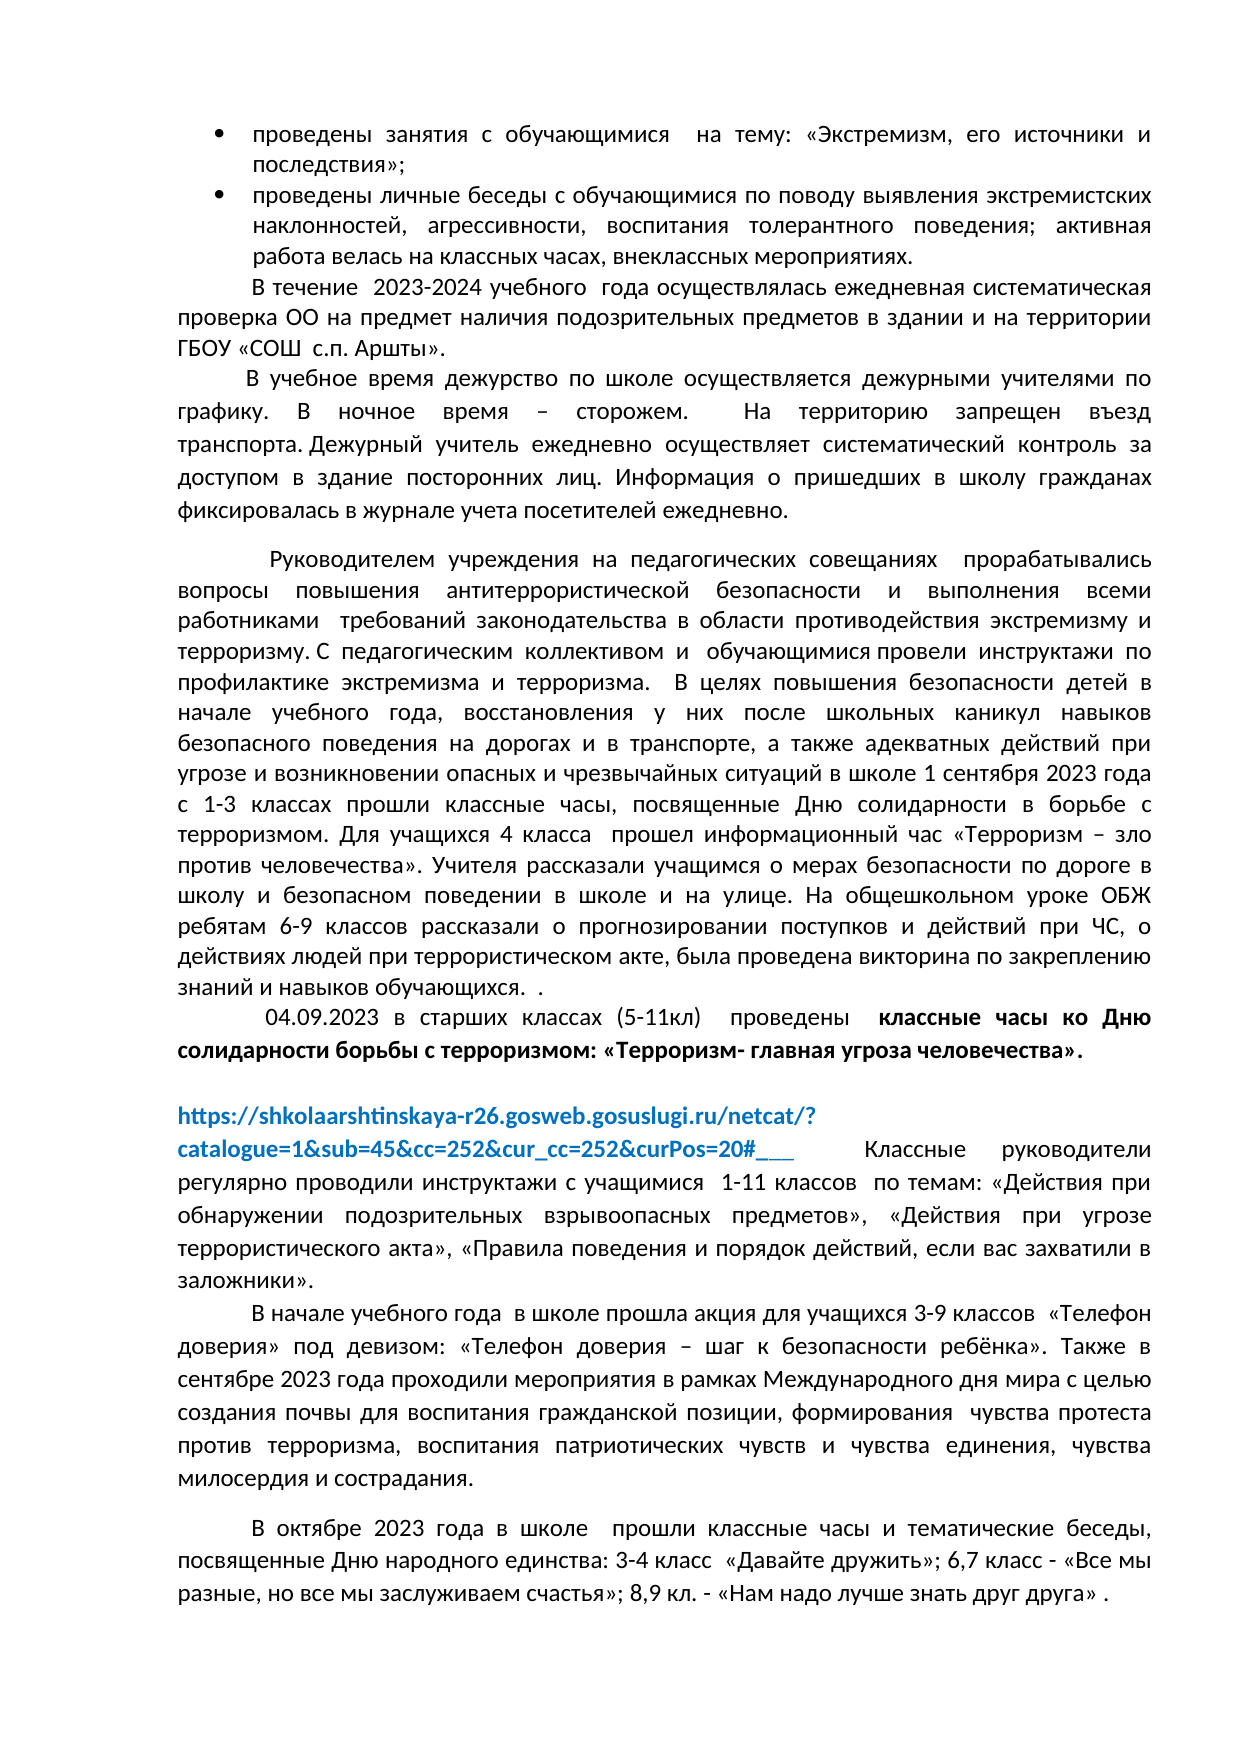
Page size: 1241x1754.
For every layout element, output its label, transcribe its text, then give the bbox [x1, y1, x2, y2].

list разработаны инструкции по действию при угрозе террористического акта для педагогического состава школы; [215, 118, 1152, 179]
text В течение 2023-2024 учебного года осуществлялась ежедневная систематическая проверка ОО на предмет наличия подозрительных предметов в здании и на территории ГБОУ «СОШ с.п. Аршты». [177, 390, 1152, 482]
text 04.09.2023 в старших классах (5-11кл) проведены классные часы ко Дню солидарности борьбы с терроризмом: «Терроризм- главная угроза человечества». https://shkolaarshtinskaya-r26.gosweb.gosuslugi.ru/netcat/?catalogue=1&sub=45&cc=252&cur_cc=252&curPos=20#___ Классные руководители регулярно проводили инструктажи с учащимися 1-11 классов по темам: «Действия при обнаружении подозрительных взрывоопасных предметов», «Действия при угрозе террористического акта», «Правила поведения и порядок действий, если вас захватили в заложники». [177, 1121, 1152, 1414]
list проведены личные беседы с обучающимися по поводу выявления экстремистских наклонностей, агрессивности, воспитания толерантного поведения; активная работа велась на классных часах, внеклассных мероприятиях. [215, 298, 1152, 390]
text В начале учебного года в школе прошла акция для учащихся 3-9 классов «Телефон доверия» под девизом: «Телефон доверия – шаг к безопасности ребёнка». Также в сентябре 2023 года проходили мероприятия в рамках Международного дня мира с целью создания почвы для воспитания гражданской позиции, формирования чувства протеста против терроризма, воспитания патриотических чувств и чувства единения, чувства милосердия и сострадания. [177, 1417, 1152, 1612]
text Руководителем учреждения на педагогических совещаниях прорабатывались вопросы повышения антитеррористической безопасности и выполнения всеми работниками требований законодательства в области противодействия экстремизму и терроризму. С педагогическим коллективом и обучающимися провели инструктажи по профилактике экстремизма и терроризма. В целях повышения безопасности детей в начале учебного года, восстановления у них после школьных каникул навыков безопасного поведения на дорогах и в транспорте, а также адекватных действий при угрозе и возникновении опасных и чрезвычайных ситуаций в школе 1 сентября 2023 года с 1-3 классах прошли классные часы, посвященные Дню солидарности в борьбе с терроризмом. Для учащихся 4 класса прошел информационный час «Терроризм – зло против человечества». Учителя рассказали учащимся о мерах безопасности по дороге в школу и безопасном поведении в школе и на улице. На общешкольном уроке ОБЖ ребятам 6-9 классов рассказали о прогнозировании поступков и действий при ЧС, о действиях людей при террористическом акте, была проведена викторина по закреплению знаний и навыков обучающихся. . [177, 663, 1152, 1121]
list проведены занятия с обучающимися на тему: «Экстремизм, его источники и последствия»; [215, 208, 1152, 269]
text В учебное время дежурство по школе осуществляется дежурными учителями по графику. В ночное время – сторожем. На территорию запрещен въезд транспорта. Дежурный учитель ежедневно осуществляет систематический контроль за доступом в здание посторонних лиц. Информация о пришедших в школу гражданах фиксировалась в журнале учета посетителей ежедневно. [177, 482, 1152, 644]
